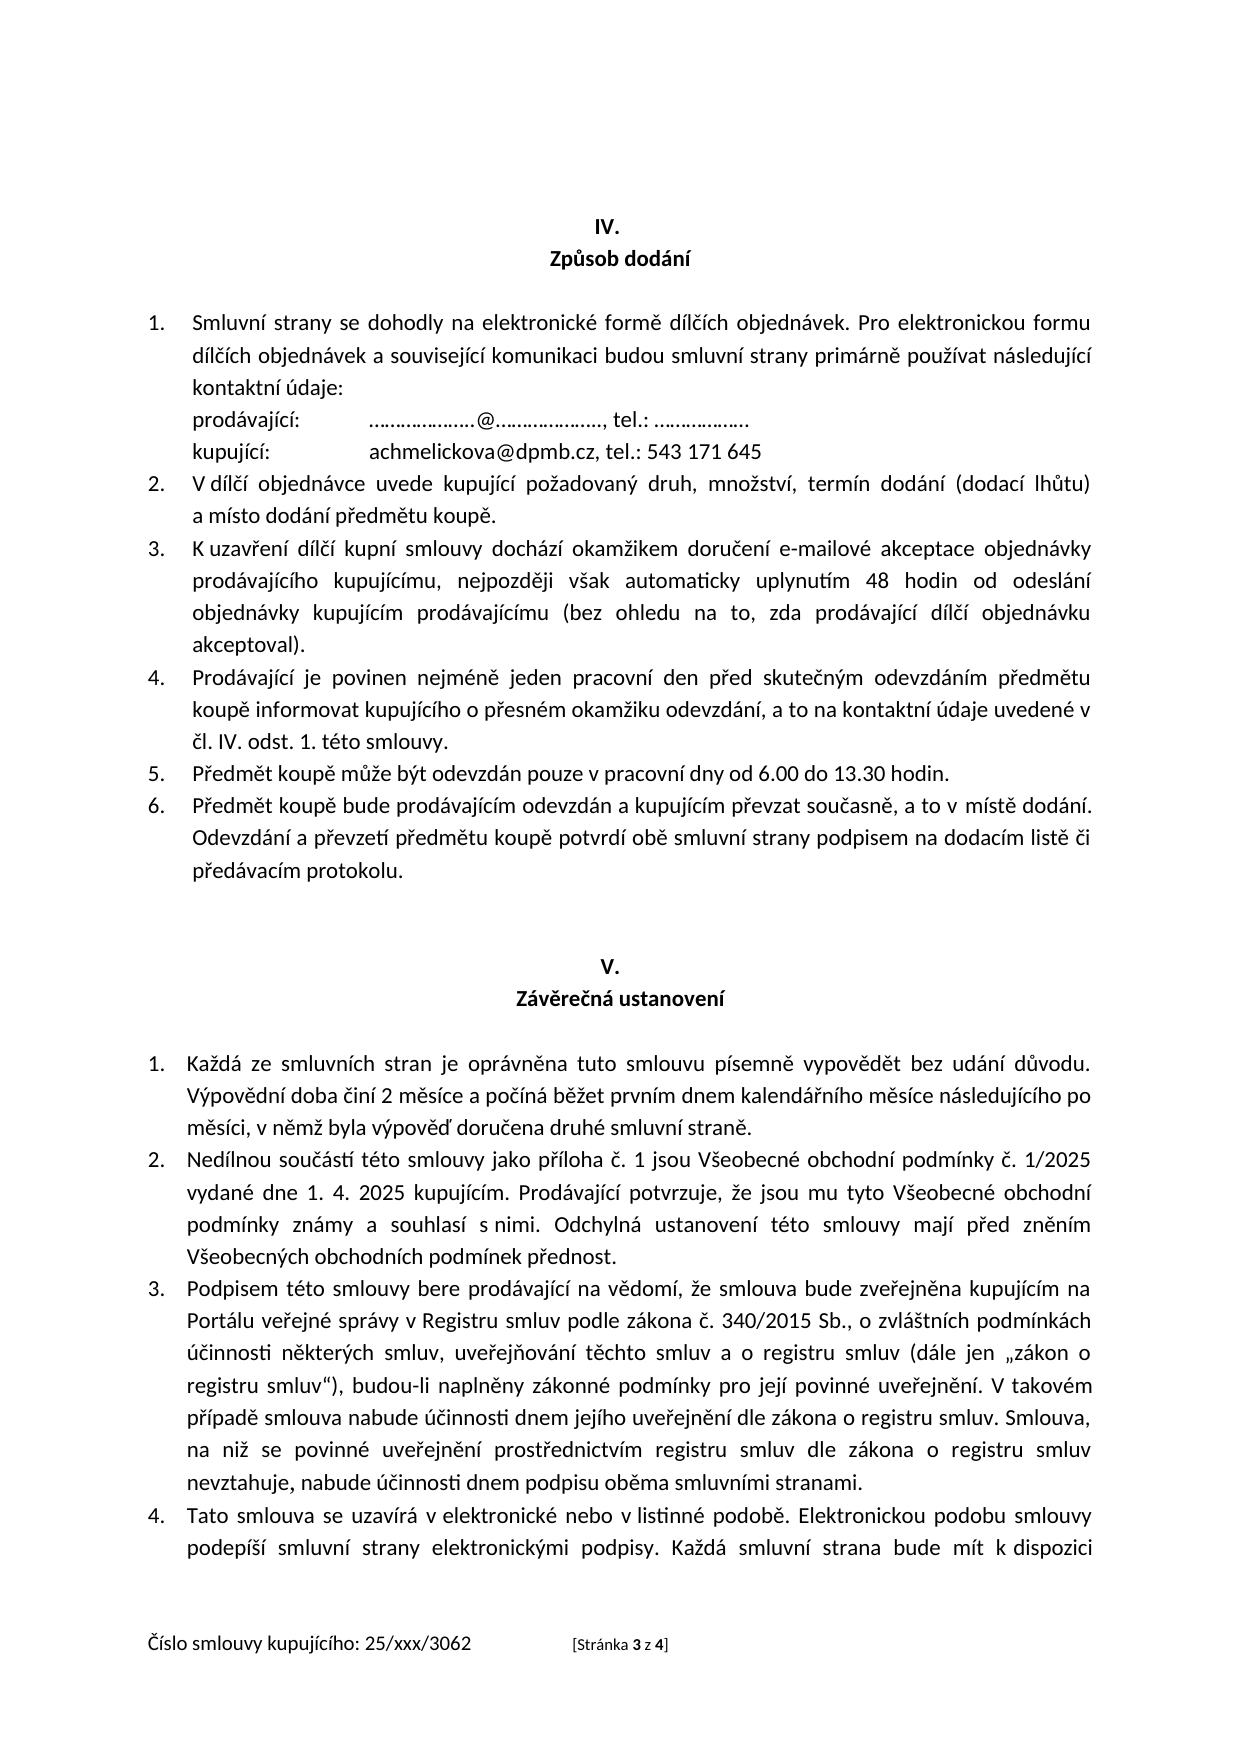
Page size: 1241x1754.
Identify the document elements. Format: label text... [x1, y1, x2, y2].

list Smluvní strany se dohodly na elektronické formě dílčích objednávek. Pro elektronickou formu dílčích objednávek a související komunikaci budou smluvní strany primárně používat následující kontaktní údaje: [148, 308, 1093, 401]
list Předmět koupě bude prodávajícím odevzdán a kupujícím převzat současně, a to v místě dodání. Odevzdání a převzetí předmětu koupě potvrdí obě smluvní strany podpisem na dodacím listě či předávacím protokolu. [148, 791, 1093, 884]
text prodávající: ………………..@……………….., tel.: ……………… [192, 405, 1093, 433]
list Podpisem této smlouvy bere prodávající na vědomí, že smlouva bude zveřejněna kupujícím na Portálu veřejné správy v Registru smluv podle zákona č. 340/2015 Sb., o zvláštních podmínkách účinnosti některých smluv, uveřejňování těchto smluv a o registru smluv (dále jen „zákon o registru smluv“), budou-li naplněny zákonné podmínky pro její povinné uveřejnění. V takovém případě smlouva nabude účinnosti dnem jejího uveřejnění dle zákona o registru smluv. Smlouva, na niž se povinné uveřejnění prostřednictvím registru smluv dle zákona o registru smluv nevztahuje, nabude účinnosti dnem podpisu oběma smluvními stranami. [148, 1274, 1093, 1496]
text Způsob dodání [148, 244, 1093, 272]
list V dílčí objednávce uvede kupující požadovaný druh, množství, termín dodání (dodací lhůtu) a místo dodání předmětu koupě. [148, 469, 1093, 530]
text kupující: achmelickova@dpmb.cz, tel.: 543 171 645 [192, 437, 1093, 465]
list Nedílnou součástí této smlouvy jako příloha č. 1 jsou Všeobecné obchodní podmínky č. 1/2025 vydané dne 1. 4. 2025 kupujícím. Prodávající potvrzuje, že jsou mu tyto Všeobecné obchodní podmínky známy a souhlasí s nimi. Odchylná ustanovení této smlouvy mají před zněním Všeobecných obchodních podmínek přednost. [148, 1145, 1093, 1270]
list K uzavření dílčí kupní smlouvy dochází okamžikem doručení e-mailové akceptace objednávky prodávajícího kupujícímu, nejpozději však automaticky uplynutím 48 hodin od odeslání objednávky kupujícím prodávajícímu (bez ohledu na to, zda prodávající dílčí objednávku akceptoval). [148, 534, 1093, 658]
list Předmět koupě může být odevzdán pouze v pracovní dny od 6.00 do 13.30 hodin. [148, 759, 1093, 787]
list Každá ze smluvních stran je oprávněna tuto smlouvu písemně vypovědět bez udání důvodu. Výpovědní doba činí 2 měsíce a počíná běžet prvním dnem kalendářního měsíce následujícího po měsíci, v němž byla výpověď doručena druhé smluvní straně. [148, 1049, 1093, 1141]
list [148, 1501, 1093, 1561]
list Prodávající je povinen nejméně jeden pracovní den před skutečným odevzdáním předmětu koupě informovat kupujícího o přesném okamžiku odevzdání, a to na kontaktní údaje uvedené v čl. IV. odst. 1. této smlouvy. [148, 663, 1093, 755]
text Závěrečná ustanovení [148, 984, 1093, 1012]
